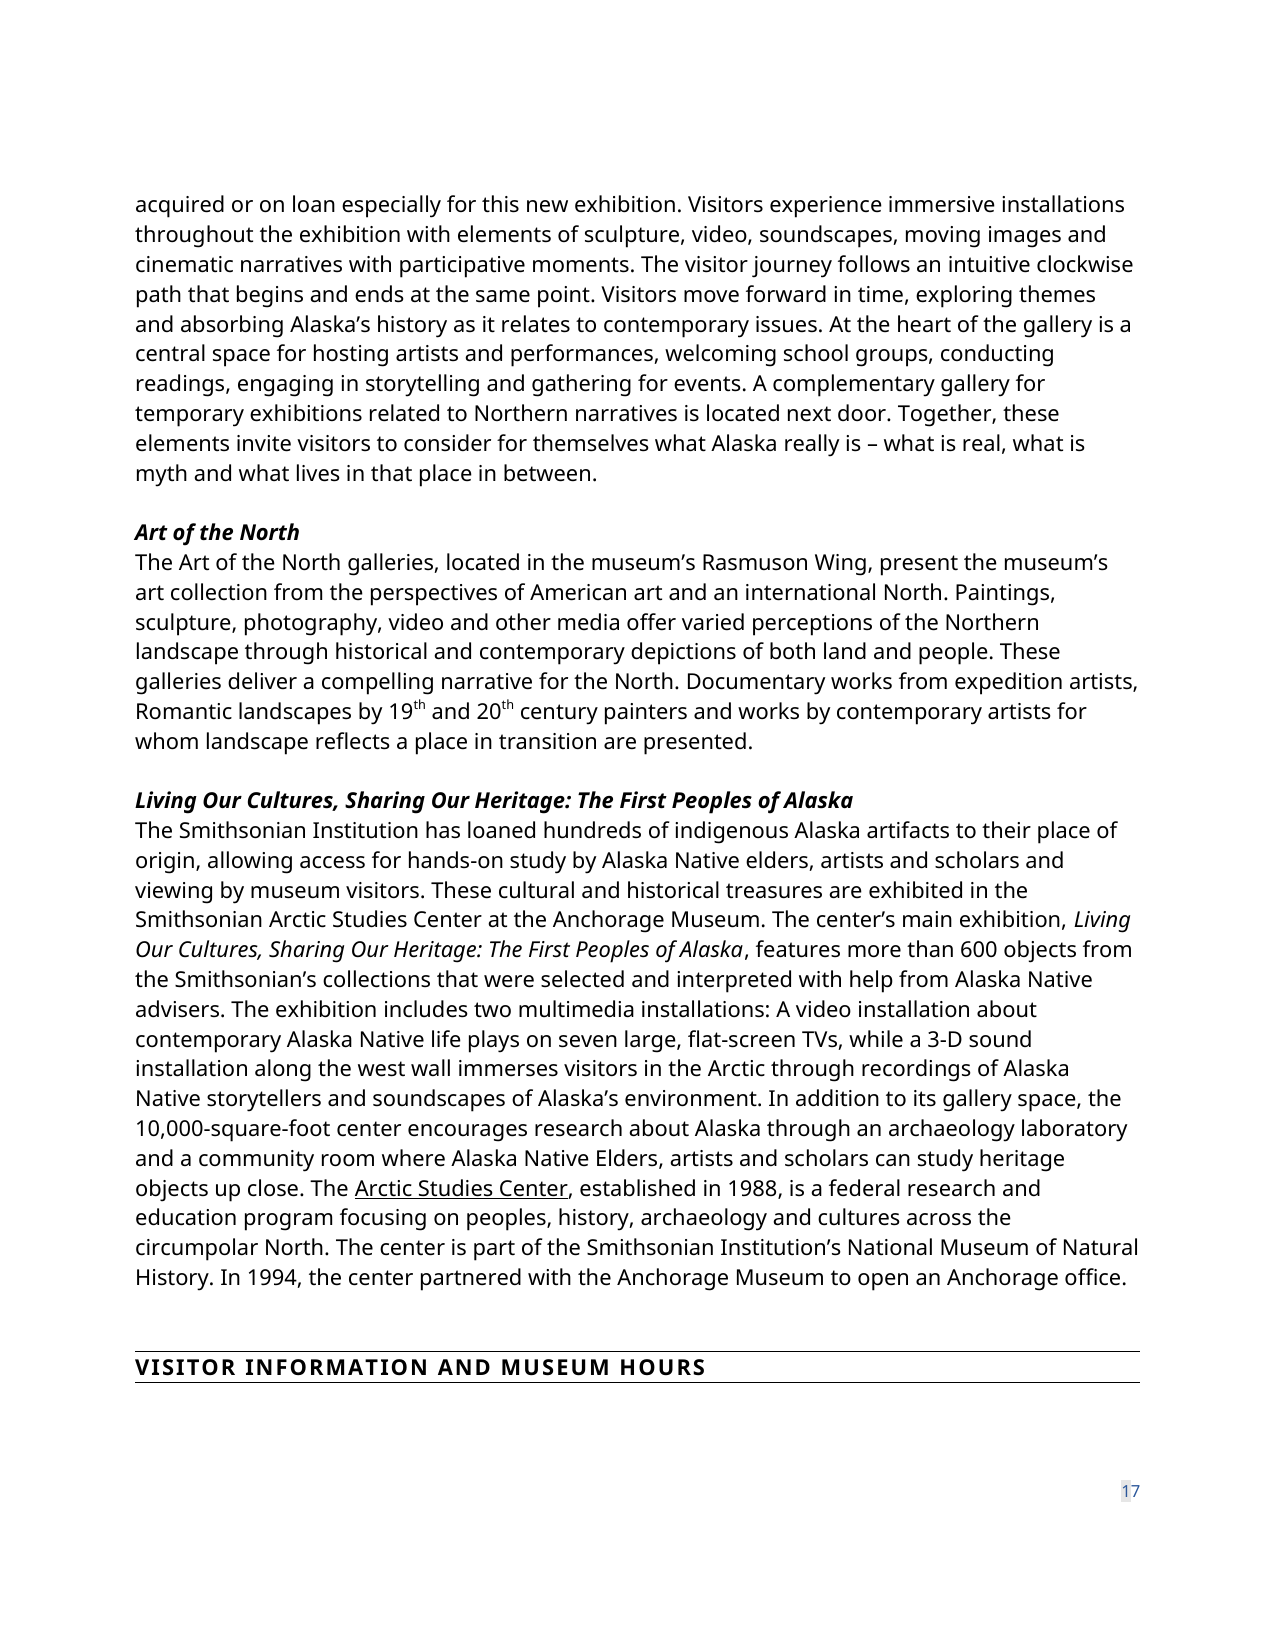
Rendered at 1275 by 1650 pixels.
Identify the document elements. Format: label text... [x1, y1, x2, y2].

text The Smithsonian Institution has loaned hundreds of indigenous Alaska artifacts to their place of origin, allowing access for hands-on study by Alaska Native elders, artists and scholars and viewing by museum visitors. These cultural and historical treasures are exhibited in the Smithsonian Arctic Studies Center at the Anchorage Museum. The center’s main exhibition, Living Our Cultures, Sharing Our Heritage: The First Peoples of Alaska, features more than 600 objects from the Smithsonian’s collections that were selected and interpreted with help from Alaska Native advisers. The exhibition includes two multimedia installations: A video installation about contemporary Alaska Native life plays on seven large, flat-screen TVs, while a 3-D sound installation along the west wall immerses visitors in the Arctic through recordings of Alaska Native storytellers and soundscapes of Alaska’s environment. In addition to its gallery space, the 10,000-square-foot center encourages research about Alaska through an archaeology laboratory and a community room where Alaska Native Elders, artists and scholars can study heritage objects up close. The Arctic Studies Center, established in 1988, is a federal research and education program focusing on peoples, history, archaeology and cultures across the circumpolar North. The center is part of the Smithsonian Institution’s National Museum of Natural History. In 1994, the center partnered with the Anchorage Museum to open an Anchorage office. [135, 815, 1140, 1292]
subtitle VISITOR INFORMATION AND MUSEUM HOURS [135, 1352, 1140, 1382]
text Living Our Cultures, Sharing Our Heritage: The First Peoples of Alaska [135, 785, 1140, 815]
text The Art of the North galleries, located in the museum’s Rasmuson Wing, present the museum’s art collection from the perspectives of American art and an international North. Paintings, sculpture, photography, video and other media offer varied perceptions of the Northern landscape through historical and contemporary depictions of both land and people. These galleries deliver a compelling narrative for the North. Documentary works from expedition artists, Romantic landscapes by 19th and 20th century painters and works by contemporary artists for whom landscape reflects a place in transition are presented. [135, 547, 1140, 755]
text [135, 189, 1140, 487]
text Art of the North [135, 517, 1140, 547]
